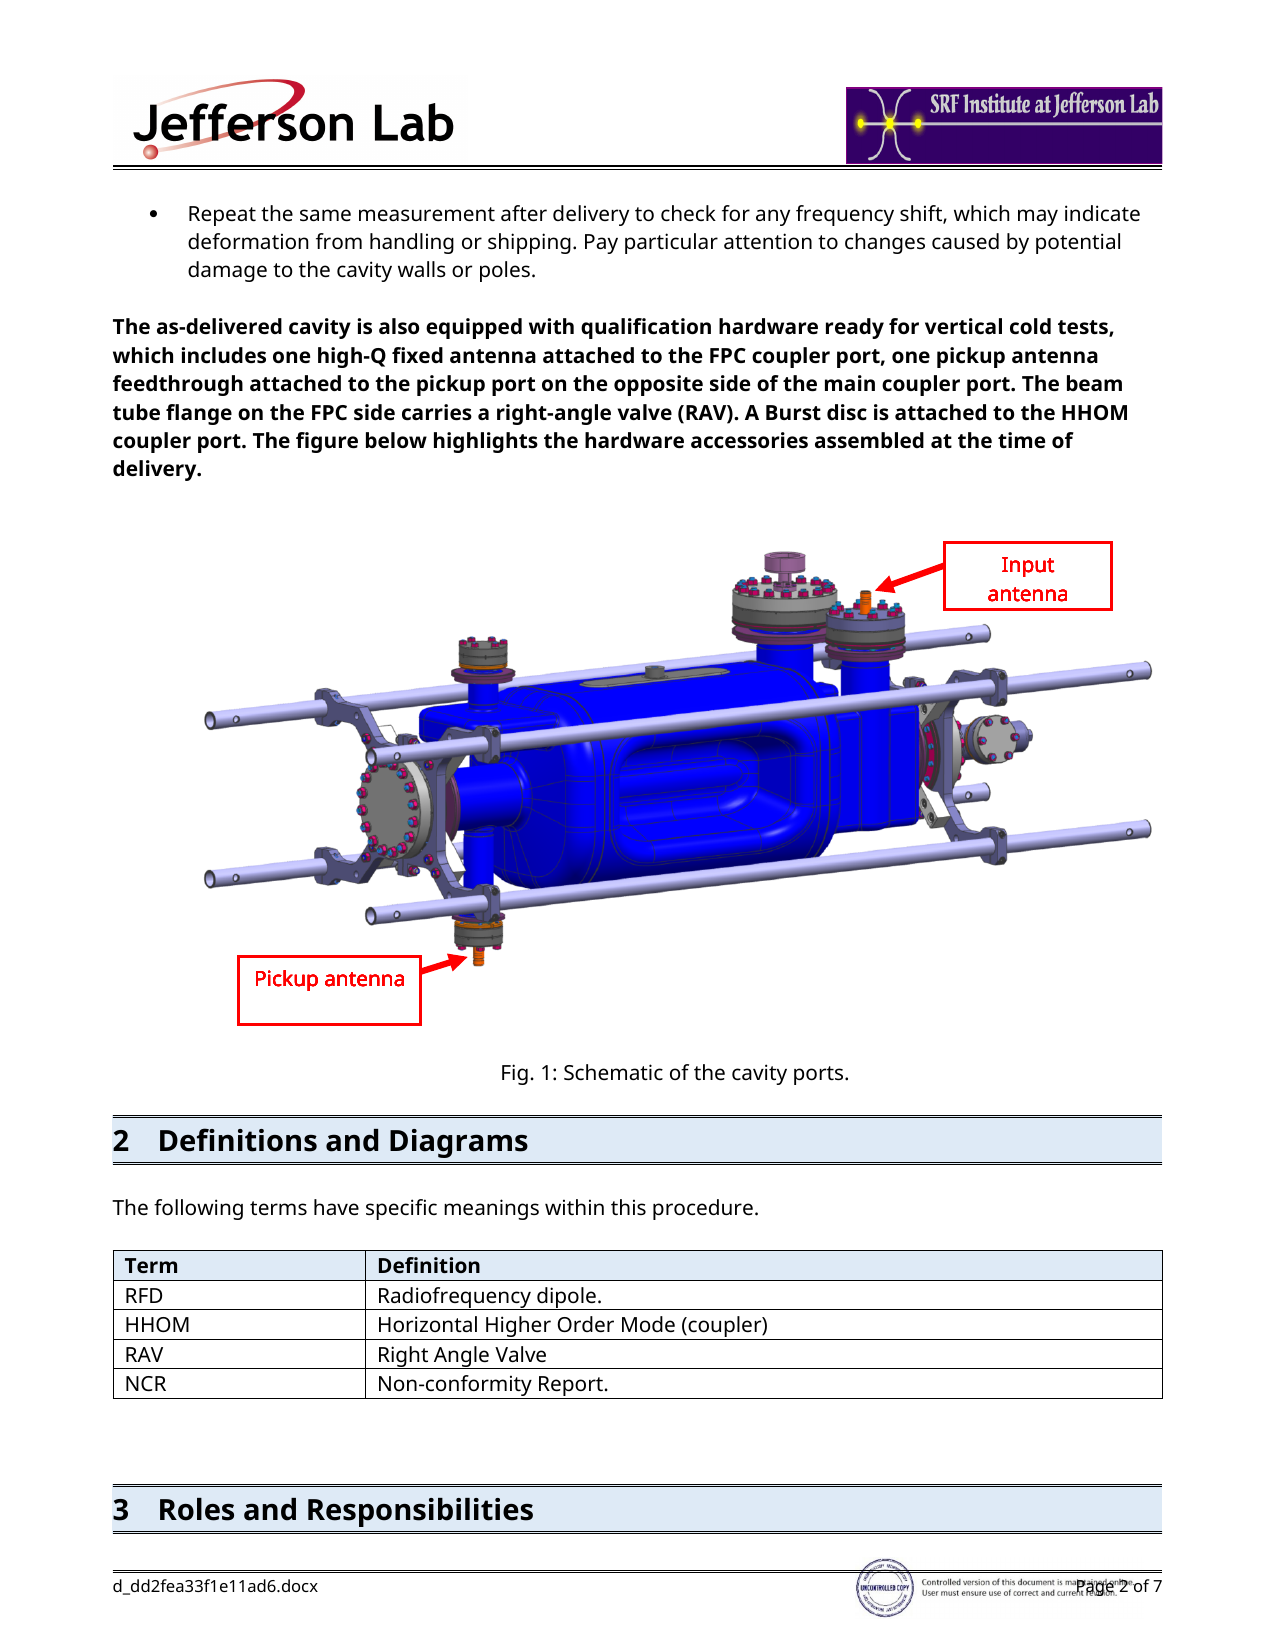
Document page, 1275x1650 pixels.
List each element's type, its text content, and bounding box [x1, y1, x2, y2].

table_cell Horizontal Higher Order Mode (coupler) [366, 1310, 1162, 1339]
subtitle Roles and Responsibilities [112, 1487, 1162, 1534]
picture [855, 1557, 1144, 1570]
picture [846, 87, 1163, 164]
table_cell Radiofrequency dipole. [366, 1281, 1162, 1309]
subtitle Definitions and Diagrams [112, 1118, 1162, 1165]
picture [193, 540, 1157, 973]
text The as-delivered cavity is also equipped with qualification hardware ready for vertical cold tests, which includes one high-Q fixed antenna attached to the FPC coupler port, one pickup antenna feedthrough attached to the pickup port on the opposite side of the main coupler port. The beam tube flange on the FPC side carries a right-angle valve (RAV). A Burst disc is attached to the HHOM coupler port. The figure below highlights the hardware accessories assembled at the time of delivery. [112, 312, 1162, 483]
table_header Term [114, 1251, 365, 1280]
list Fig. 1: Schematic of the cavity ports. [187, 1058, 1162, 1086]
table_cell NCR [114, 1369, 365, 1398]
picture [112, 75, 468, 164]
table_header Definition [366, 1251, 1162, 1280]
table_cell Right Angle Valve [366, 1340, 1162, 1368]
picture [855, 1573, 1144, 1619]
table_cell Non-conformity Report. [366, 1369, 1162, 1398]
table_cell RAV [114, 1340, 365, 1368]
table_cell RFD [114, 1281, 365, 1309]
table_cell HHOM [114, 1310, 365, 1339]
list Repeat the same measurement after delivery to check for any frequency shift, which may indicate deformation from handling or shipping. Pay particular attention to changes caused by potential damage to the cavity walls or poles. [150, 199, 1162, 284]
text The following terms have specific meanings within this procedure. [112, 1193, 1162, 1222]
